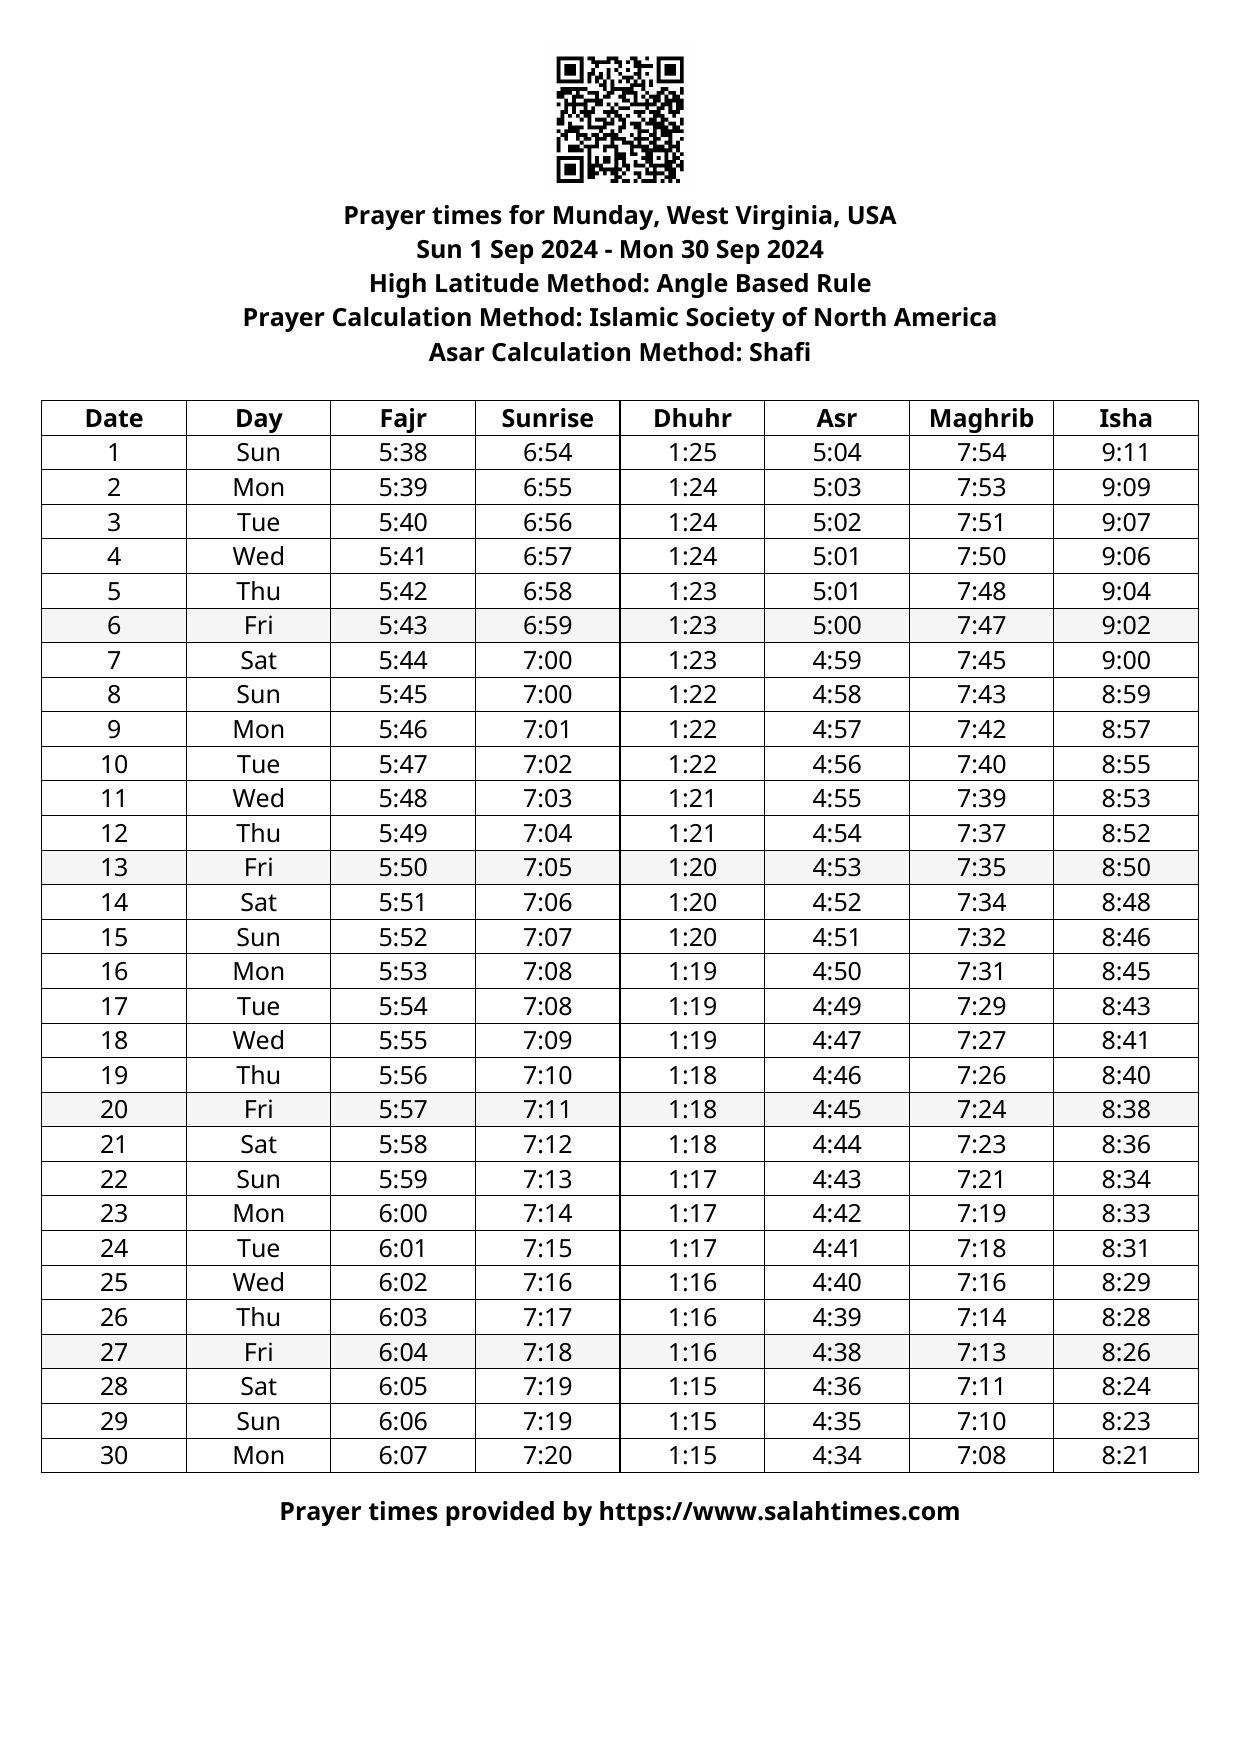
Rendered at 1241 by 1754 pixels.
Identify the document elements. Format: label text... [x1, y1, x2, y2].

table_cell 7:13 [910, 1335, 1053, 1368]
table_cell 4:38 [765, 1335, 909, 1368]
table_header Isha [1054, 401, 1198, 434]
table_cell 17 [42, 989, 186, 1022]
table_cell 25 [42, 1266, 186, 1299]
table_cell 6 [42, 609, 186, 642]
table_cell Tue [187, 989, 330, 1022]
table_cell 7:08 [476, 989, 619, 1022]
table_cell 5:57 [331, 1093, 475, 1126]
table_cell Sun [187, 678, 330, 711]
text Sun 1 Sep 2024 - Mon 30 Sep 2024 [42, 232, 1198, 266]
table_cell Fri [187, 851, 330, 884]
table_cell 8:57 [1054, 712, 1198, 746]
table_cell 27 [42, 1335, 186, 1368]
table_cell 7:20 [476, 1439, 619, 1472]
table_cell 7:17 [476, 1300, 619, 1334]
table_cell 7:34 [910, 885, 1053, 919]
table_header Sunrise [476, 401, 619, 434]
table_cell 7:50 [910, 539, 1053, 573]
table_cell 7:21 [910, 1162, 1053, 1195]
table_cell 1:23 [621, 643, 764, 677]
table_cell 12 [42, 816, 186, 849]
table_cell Fri [187, 1093, 330, 1126]
table_cell 14 [42, 885, 186, 919]
table_cell Sat [187, 1369, 330, 1403]
table_cell 5:00 [765, 609, 909, 642]
table_cell 8:21 [1054, 1439, 1198, 1472]
table_cell 1:22 [621, 747, 764, 780]
table_cell 9:02 [1054, 609, 1198, 642]
table_cell 1:22 [621, 678, 764, 711]
table_cell 2 [42, 470, 186, 504]
table_cell 4:36 [765, 1369, 909, 1403]
table_cell 1:15 [621, 1439, 764, 1472]
table_cell Fri [187, 609, 330, 642]
table_cell 10 [42, 747, 186, 780]
table_cell 1 [42, 436, 186, 469]
table_cell 13 [42, 851, 186, 884]
table_cell 5:43 [331, 609, 475, 642]
table_cell 5:45 [331, 678, 475, 711]
table_cell 1:25 [621, 436, 764, 469]
table_cell 6:55 [476, 470, 619, 504]
table_cell 7:48 [910, 574, 1053, 607]
table_cell 4:42 [765, 1196, 909, 1230]
table_cell 9:06 [1054, 539, 1198, 573]
table_cell 4 [42, 539, 186, 573]
table_cell 7:11 [910, 1369, 1053, 1403]
table_cell Mon [187, 1439, 330, 1472]
table_cell 4:35 [765, 1404, 909, 1437]
table_cell Thu [187, 574, 330, 607]
table_cell 1:20 [621, 920, 764, 953]
table_header Dhuhr [621, 401, 764, 434]
table_cell 30 [42, 1439, 186, 1472]
table_cell Wed [187, 1024, 330, 1057]
table_cell 7:26 [910, 1058, 1053, 1092]
table_cell 7:03 [476, 781, 619, 815]
table_cell 6:00 [331, 1196, 475, 1230]
table_cell 4:45 [765, 1093, 909, 1126]
table_cell 5:55 [331, 1024, 475, 1057]
table_cell 7:07 [476, 920, 619, 953]
table_cell 4:44 [765, 1127, 909, 1161]
table_cell 7:18 [476, 1335, 619, 1368]
table_cell Sat [187, 643, 330, 677]
table_cell Mon [187, 1196, 330, 1230]
table_cell 18 [42, 1024, 186, 1057]
table_cell Wed [187, 539, 330, 573]
table_cell 7:05 [476, 851, 619, 884]
text Prayer times provided by https://www.salahtimes.com [42, 1494, 1198, 1528]
table_cell 4:57 [765, 712, 909, 746]
table_cell 19 [42, 1058, 186, 1092]
table_cell 4:34 [765, 1439, 909, 1472]
table_cell 5:38 [331, 436, 475, 469]
table_cell 5:58 [331, 1127, 475, 1161]
table_cell 5:39 [331, 470, 475, 504]
table_cell 9 [42, 712, 186, 746]
table_header Asr [765, 401, 909, 434]
table_cell 22 [42, 1162, 186, 1195]
table_cell 7:08 [476, 954, 619, 988]
table_cell 23 [42, 1196, 186, 1230]
table_cell 4:50 [765, 954, 909, 988]
table_header Day [187, 401, 330, 434]
table_cell 8:45 [1054, 954, 1198, 988]
table_cell 6:56 [476, 505, 619, 538]
table_cell 7:16 [910, 1266, 1053, 1299]
table_cell 5:51 [331, 885, 475, 919]
table_cell 4:55 [765, 781, 909, 815]
table_cell 1:17 [621, 1196, 764, 1230]
table_cell Thu [187, 1058, 330, 1092]
table_cell 6:06 [331, 1404, 475, 1437]
table_cell 7:45 [910, 643, 1053, 677]
table_cell 8:50 [1054, 851, 1198, 884]
table_cell 11 [42, 781, 186, 815]
table_cell 4:56 [765, 747, 909, 780]
table_cell 8:31 [1054, 1231, 1198, 1264]
table_cell 6:59 [476, 609, 619, 642]
table_cell 7:27 [910, 1024, 1053, 1057]
table_cell 5:56 [331, 1058, 475, 1092]
table_cell 4:58 [765, 678, 909, 711]
table_cell 7:08 [910, 1439, 1053, 1472]
table_cell 8:59 [1054, 678, 1198, 711]
table_cell Tue [187, 747, 330, 780]
table_cell 1:17 [621, 1162, 764, 1195]
table_cell Thu [187, 1300, 330, 1334]
table_cell Fri [187, 1335, 330, 1368]
table_cell 8:29 [1054, 1266, 1198, 1299]
table_cell 7 [42, 643, 186, 677]
table_cell 7:15 [476, 1231, 619, 1264]
table_cell 5:47 [331, 747, 475, 780]
table_cell 4:49 [765, 989, 909, 1022]
table_cell 1:16 [621, 1266, 764, 1299]
table_cell 7:53 [910, 470, 1053, 504]
table_cell 7:40 [910, 747, 1053, 780]
table_cell 5:01 [765, 574, 909, 607]
table_cell 7:14 [910, 1300, 1053, 1334]
table_cell 1:15 [621, 1404, 764, 1437]
table_cell 8:52 [1054, 816, 1198, 849]
table_header Date [42, 401, 186, 434]
table_cell 16 [42, 954, 186, 988]
table_cell 15 [42, 920, 186, 953]
table_cell 1:19 [621, 954, 764, 988]
table_cell 1:20 [621, 885, 764, 919]
picture [542, 41, 699, 198]
table_cell 1:19 [621, 989, 764, 1022]
table_cell 7:35 [910, 851, 1053, 884]
table_cell 8:46 [1054, 920, 1198, 953]
table_cell 5:50 [331, 851, 475, 884]
table_cell 7:19 [476, 1404, 619, 1437]
table_cell 7:11 [476, 1093, 619, 1126]
table_cell 6:54 [476, 436, 619, 469]
table_cell 4:52 [765, 885, 909, 919]
table_cell 1:24 [621, 470, 764, 504]
table_cell 1:20 [621, 851, 764, 884]
table_cell 3 [42, 505, 186, 538]
table_cell 7:24 [910, 1093, 1053, 1126]
table_cell 9:04 [1054, 574, 1198, 607]
table_cell 6:03 [331, 1300, 475, 1334]
table_cell 4:51 [765, 920, 909, 953]
table_cell 7:16 [476, 1266, 619, 1299]
table_cell 8:24 [1054, 1369, 1198, 1403]
table_cell 5:49 [331, 816, 475, 849]
table_cell 8 [42, 678, 186, 711]
table_cell 8:55 [1054, 747, 1198, 780]
table_cell 7:47 [910, 609, 1053, 642]
table_cell Mon [187, 712, 330, 746]
table_cell 7:04 [476, 816, 619, 849]
table_cell 5:04 [765, 436, 909, 469]
table_cell 6:02 [331, 1266, 475, 1299]
table_cell 28 [42, 1369, 186, 1403]
table_cell 7:19 [476, 1369, 619, 1403]
table_cell 1:18 [621, 1127, 764, 1161]
table_cell 5:52 [331, 920, 475, 953]
table_cell 7:23 [910, 1127, 1053, 1161]
table_cell 1:21 [621, 781, 764, 815]
table_cell 4:47 [765, 1024, 909, 1057]
table_cell 7:43 [910, 678, 1053, 711]
table_cell 8:40 [1054, 1058, 1198, 1092]
table_cell 7:09 [476, 1024, 619, 1057]
table_cell 5:42 [331, 574, 475, 607]
text Prayer Calculation Method: Islamic Society of North America [42, 300, 1198, 334]
table_cell 7:31 [910, 954, 1053, 988]
table_cell 24 [42, 1231, 186, 1264]
table_cell 5:03 [765, 470, 909, 504]
table_cell 1:24 [621, 505, 764, 538]
table_cell 8:26 [1054, 1335, 1198, 1368]
table_cell 7:32 [910, 920, 1053, 953]
text Prayer times for Munday, West Virginia, USA [42, 198, 1198, 232]
text High Latitude Method: Angle Based Rule [42, 266, 1198, 300]
table_cell 1:21 [621, 816, 764, 849]
table_cell 7:00 [476, 643, 619, 677]
table_cell 8:53 [1054, 781, 1198, 815]
table_cell 8:41 [1054, 1024, 1198, 1057]
table_cell 9:00 [1054, 643, 1198, 677]
table_cell 5:53 [331, 954, 475, 988]
table_cell 7:39 [910, 781, 1053, 815]
table_header Maghrib [910, 401, 1053, 434]
table_cell 8:33 [1054, 1196, 1198, 1230]
table_cell 9:11 [1054, 436, 1198, 469]
table_cell Tue [187, 1231, 330, 1264]
table_cell 4:43 [765, 1162, 909, 1195]
table_cell 1:23 [621, 609, 764, 642]
table_cell 7:10 [476, 1058, 619, 1092]
table_cell 7:01 [476, 712, 619, 746]
table_cell 4:41 [765, 1231, 909, 1264]
table_cell 5 [42, 574, 186, 607]
table_cell 7:19 [910, 1196, 1053, 1230]
table_cell Wed [187, 781, 330, 815]
table_cell Sun [187, 436, 330, 469]
table_cell 1:22 [621, 712, 764, 746]
table_cell 7:13 [476, 1162, 619, 1195]
table_cell 6:05 [331, 1369, 475, 1403]
table_cell 8:36 [1054, 1127, 1198, 1161]
table_cell 4:40 [765, 1266, 909, 1299]
table_cell 5:46 [331, 712, 475, 746]
table_cell 8:34 [1054, 1162, 1198, 1195]
table_cell 5:41 [331, 539, 475, 573]
table_cell Mon [187, 954, 330, 988]
table_cell 4:54 [765, 816, 909, 849]
table_cell 7:42 [910, 712, 1053, 746]
table_cell 5:40 [331, 505, 475, 538]
table_cell 29 [42, 1404, 186, 1437]
table_cell 7:12 [476, 1127, 619, 1161]
table_cell Sat [187, 1127, 330, 1161]
table_cell Sun [187, 1162, 330, 1195]
table_cell 8:38 [1054, 1093, 1198, 1126]
text Asar Calculation Method: Shafi [42, 334, 1198, 368]
table_cell Wed [187, 1266, 330, 1299]
table_cell 8:48 [1054, 885, 1198, 919]
table_cell 1:16 [621, 1300, 764, 1334]
table_cell 1:23 [621, 574, 764, 607]
table_cell 8:43 [1054, 989, 1198, 1022]
table_cell 7:10 [910, 1404, 1053, 1437]
table_cell 5:02 [765, 505, 909, 538]
table_cell 7:51 [910, 505, 1053, 538]
table_cell 1:15 [621, 1369, 764, 1403]
table_cell 7:18 [910, 1231, 1053, 1264]
table_cell 1:18 [621, 1093, 764, 1126]
table_cell 26 [42, 1300, 186, 1334]
table_cell 7:00 [476, 678, 619, 711]
table_cell 1:16 [621, 1335, 764, 1368]
table_cell 1:19 [621, 1024, 764, 1057]
table_cell Sat [187, 885, 330, 919]
table_cell 8:23 [1054, 1404, 1198, 1437]
table_cell 6:58 [476, 574, 619, 607]
table_cell Sun [187, 920, 330, 953]
table_header Fajr [331, 401, 475, 434]
table_cell Mon [187, 470, 330, 504]
table_cell 4:59 [765, 643, 909, 677]
table_cell 9:09 [1054, 470, 1198, 504]
table_cell 1:18 [621, 1058, 764, 1092]
table_cell 5:01 [765, 539, 909, 573]
table_cell 7:14 [476, 1196, 619, 1230]
table_cell 1:24 [621, 539, 764, 573]
table_cell Sun [187, 1404, 330, 1437]
table_cell 9:07 [1054, 505, 1198, 538]
table_cell 4:53 [765, 851, 909, 884]
table_cell 21 [42, 1127, 186, 1161]
table_cell 6:07 [331, 1439, 475, 1472]
table_cell 7:29 [910, 989, 1053, 1022]
table_cell 6:01 [331, 1231, 475, 1264]
table_cell 7:54 [910, 436, 1053, 469]
table_cell 4:46 [765, 1058, 909, 1092]
table_cell 5:54 [331, 989, 475, 1022]
table_cell Thu [187, 816, 330, 849]
table_cell 5:59 [331, 1162, 475, 1195]
table_cell Tue [187, 505, 330, 538]
table_cell 5:48 [331, 781, 475, 815]
table_cell 8:28 [1054, 1300, 1198, 1334]
table_cell 6:57 [476, 539, 619, 573]
table_cell 7:37 [910, 816, 1053, 849]
table_cell 7:06 [476, 885, 619, 919]
table_cell 6:04 [331, 1335, 475, 1368]
table_cell 7:02 [476, 747, 619, 780]
table_cell 20 [42, 1093, 186, 1126]
table_cell 5:44 [331, 643, 475, 677]
table_cell 1:17 [621, 1231, 764, 1264]
table_cell 4:39 [765, 1300, 909, 1334]
